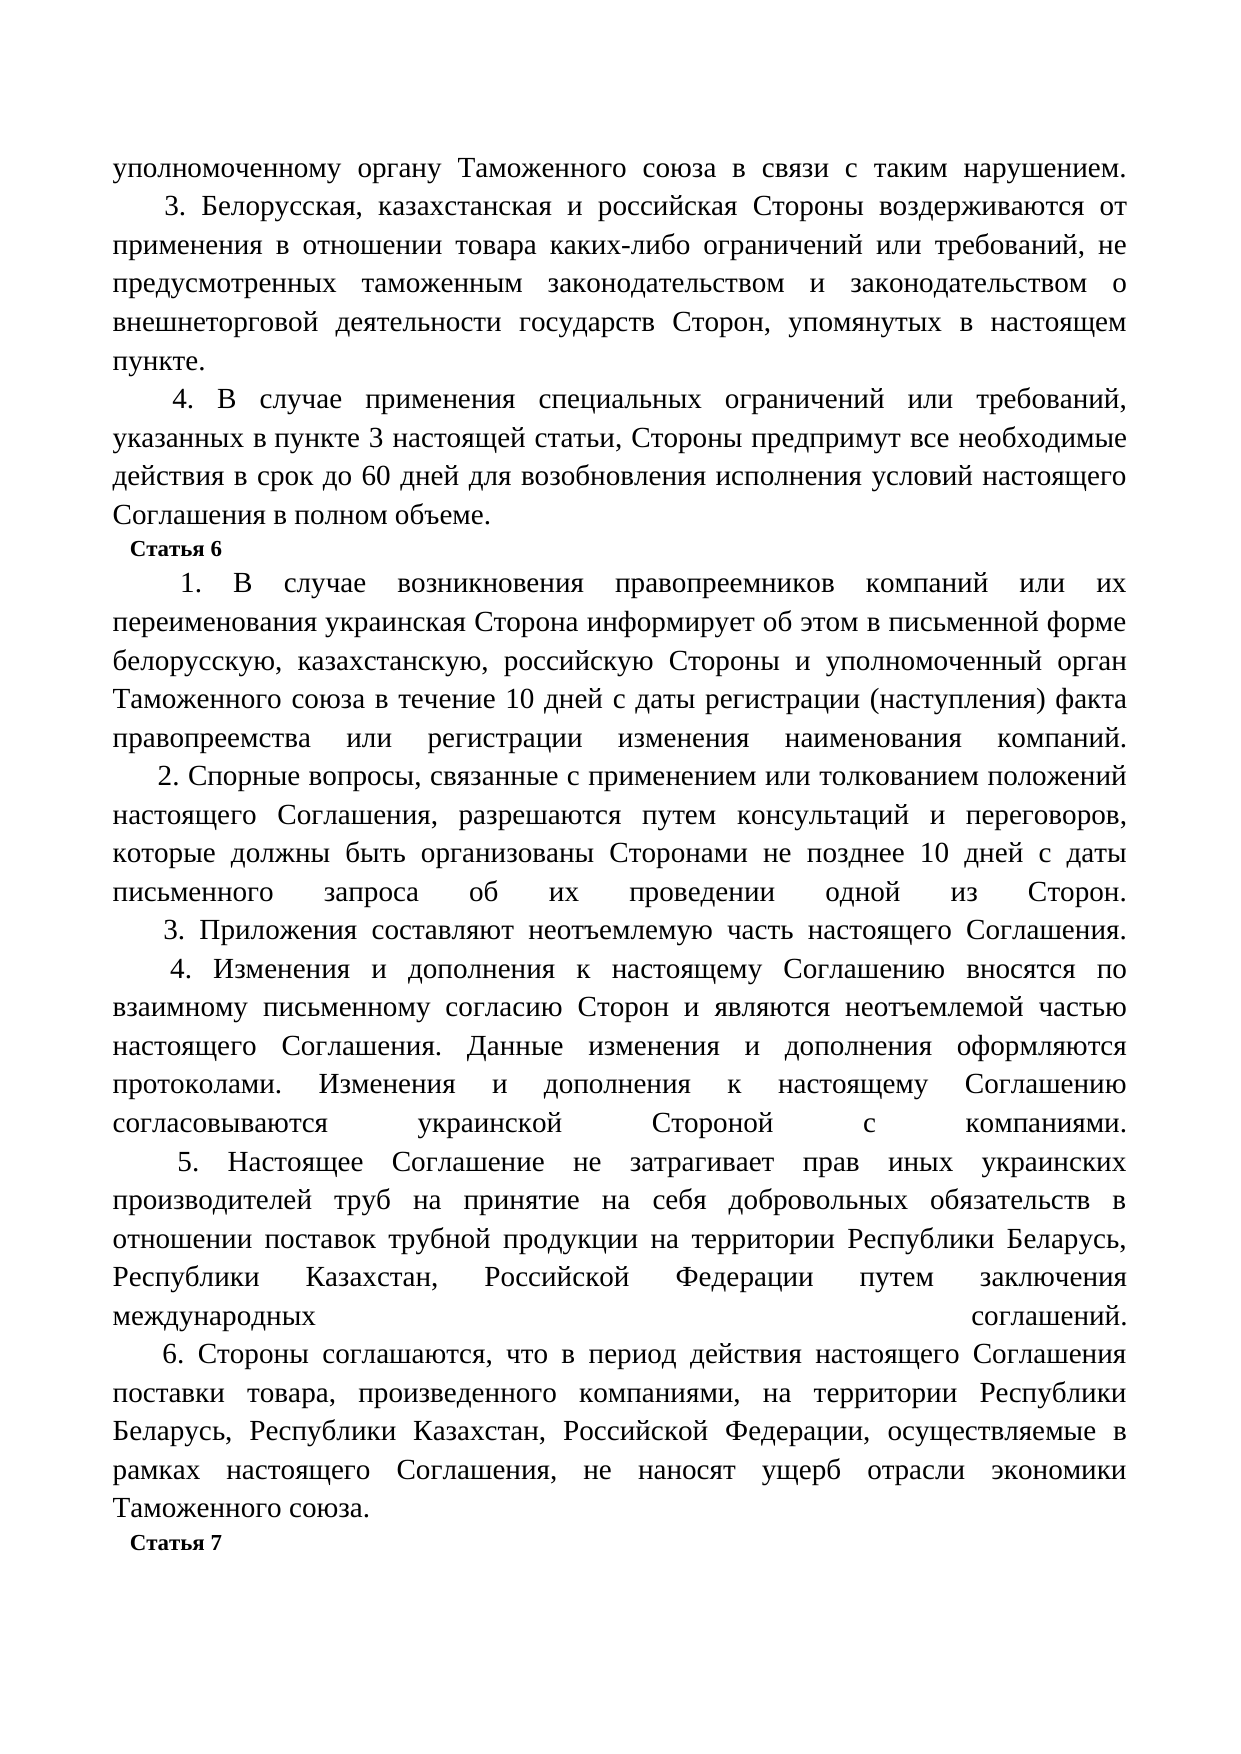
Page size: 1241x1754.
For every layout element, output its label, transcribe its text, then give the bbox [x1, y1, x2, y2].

text Статья 7 [112, 1529, 1128, 1556]
text 1. В случае возникновения правопреемников компаний или их переименования украинская Сторона информирует об этом в письменной форме белорусскую, казахстанскую, российскую Стороны и уполномоченный орган Таможенного союза в течение 10 дней с даты регистрации (наступления) факта правопреемства или регистрации изменения наименования компаний. 2. Спорные вопросы, связанные с применением или толкованием положений настоящего Соглашения, разрешаются путем консультаций и переговоров, которые должны быть организованы Сторонами не позднее 10 дней с даты письменного запроса об их проведении одной из Сторон. 3. Приложения составляют неотъемлемую часть настоящего Соглашения. 4. Изменения и дополнения к настоящему Соглашению вносятся по взаимному письменному согласию Сторон и являются неотъемлемой частью настоящего Соглашения. Данные изменения и дополнения оформляются протоколами. Изменения и дополнения к настоящему Соглашению согласовываются украинской Стороной с компаниями. 5. Настоящее Соглашение не затрагивает прав иных украинских производителей труб на принятие на себя добровольных обязательств в отношении поставок трубной продукции на территории Республики Беларусь, Республики Казахстан, Российской Федерации путем заключения международных соглашений. 6. Стороны соглашаются, что в период действия настоящего Соглашения поставки товара, произведенного компаниями, на территории Республики Беларусь, Республики Казахстан, Российской Федерации, осуществляемые в рамках настоящего Соглашения, не наносят ущерб отрасли экономики Таможенного союза. [112, 566, 1128, 1524]
text Статья 6 [112, 535, 1128, 562]
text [112, 150, 1128, 530]
